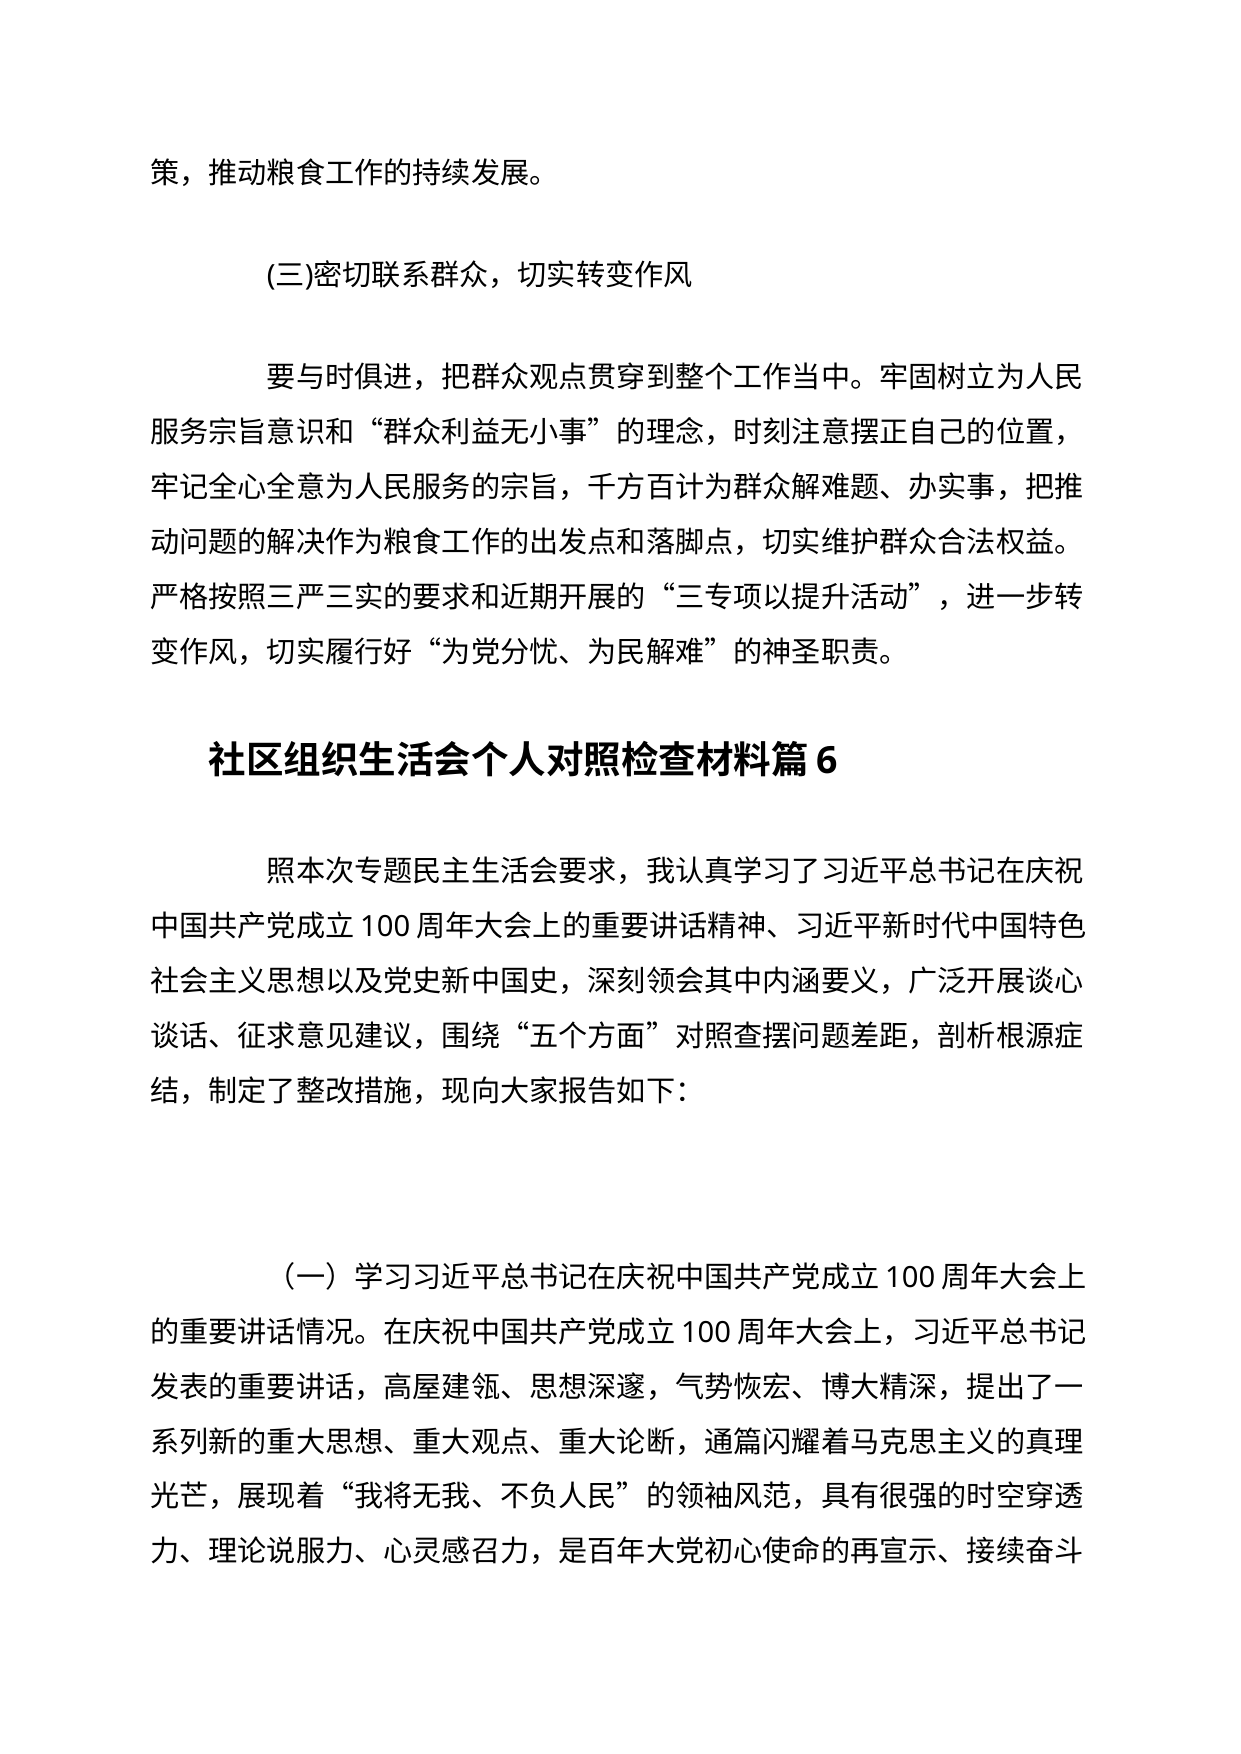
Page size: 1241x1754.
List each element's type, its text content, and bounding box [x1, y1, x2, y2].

text 社区组织生活会个人对照检查材料篇6 [150, 730, 1090, 784]
text (三)密切联系群众，切实转变作风 [150, 252, 1090, 294]
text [150, 150, 1090, 192]
text 照本次专题民主生活会要求，我认真学习了习近平总书记在庆祝中国共产党成立100周年大会上的重要讲话精神、习近平新时代中国特色社会主义思想以及党史新中国史，深刻领会其中内涵要义，广泛开展谈心谈话、征求意见建议，围绕“五个方面”对照查摆问题差距，剖析根源症结，制定了整改措施，现向大家报告如下： [150, 848, 1090, 1109]
text 要与时俱进，把群众观点贯穿到整个工作当中。牢固树立为人民服务宗旨意识和“群众利益无小事”的理念，时刻注意摆正自己的位置，牢记全心全意为人民服务的宗旨，千方百计为群众解难题、办实事，把推动问题的解决作为粮食工作的出发点和落脚点，切实维护群众合法权益。严格按照三严三实的要求和近期开展的“三专项以提升活动”，进一步转变作风，切实履行好“为党分忧、为民解难”的神圣职责。 [150, 354, 1090, 671]
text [150, 1253, 1090, 1570]
